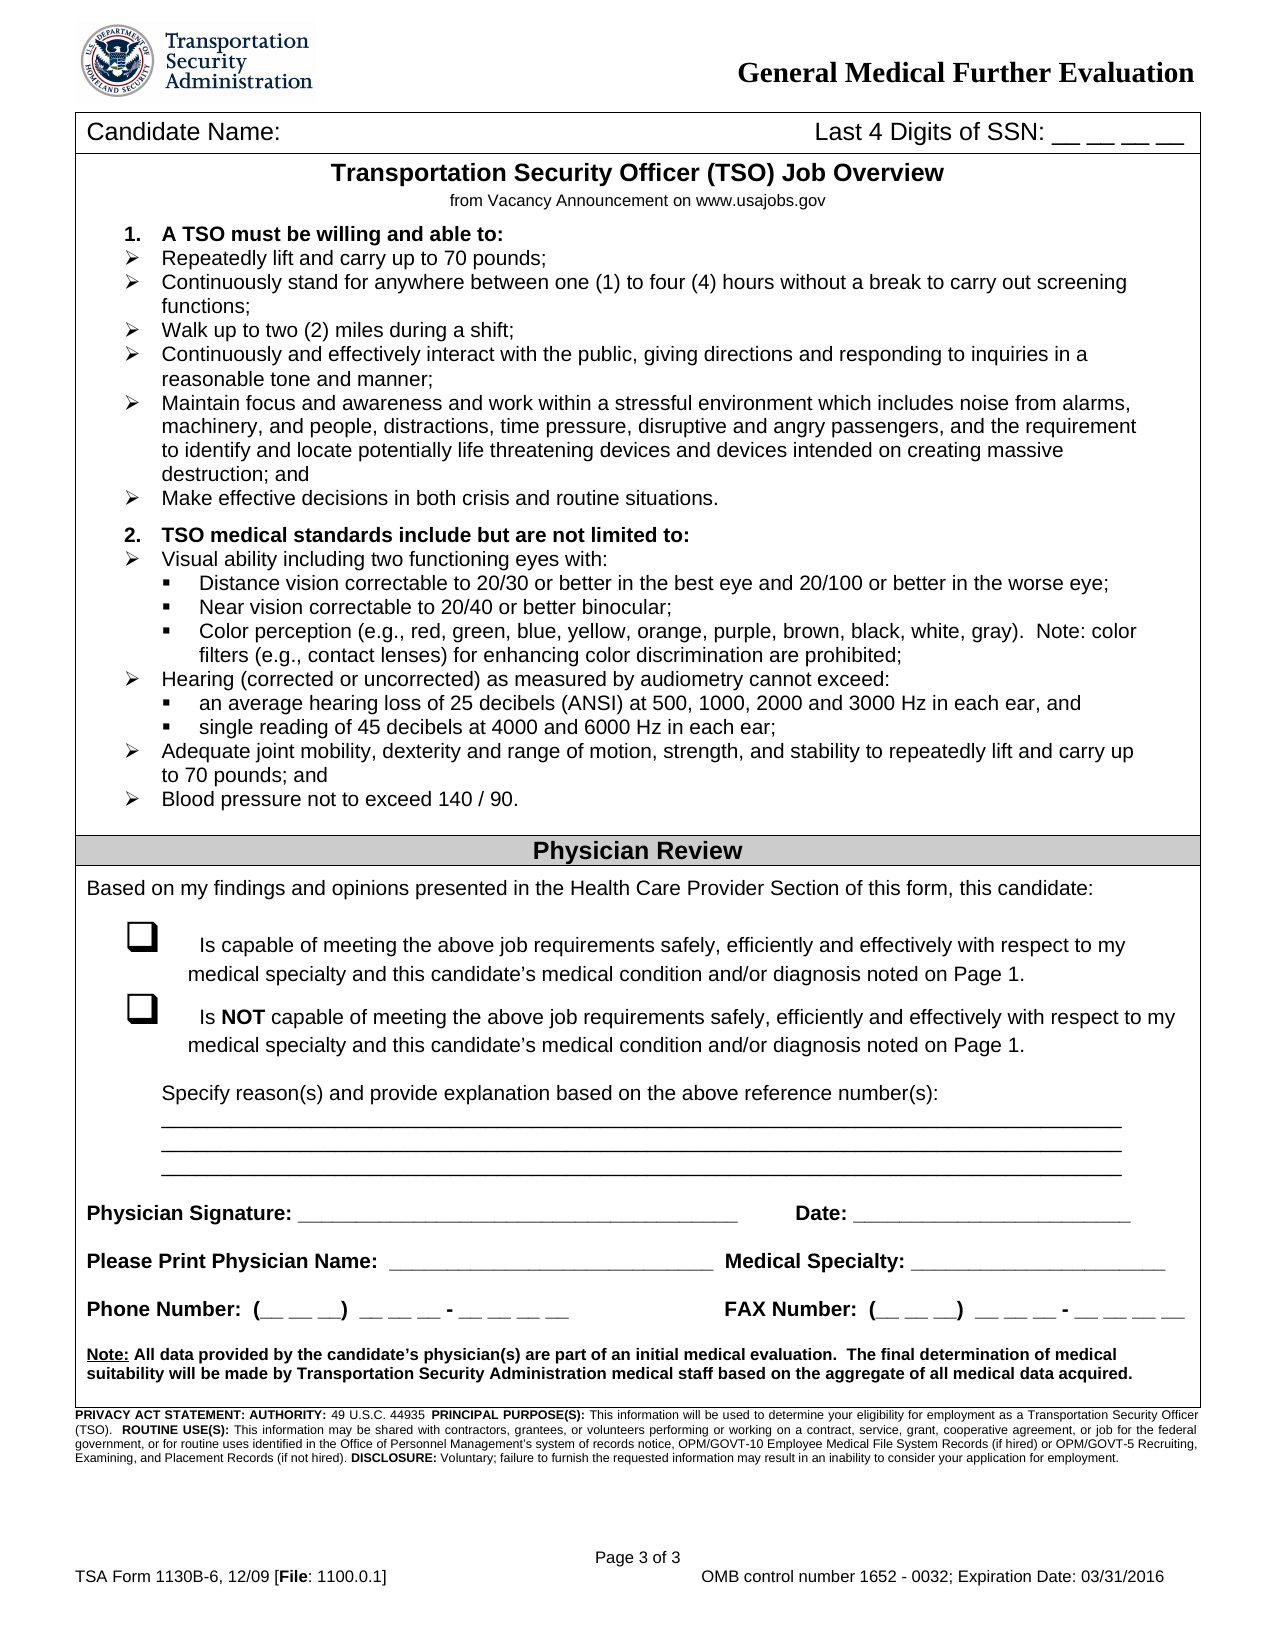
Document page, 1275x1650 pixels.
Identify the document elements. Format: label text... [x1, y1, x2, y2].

table_header Candidate Name: Last 4 Digits of SSN: __ __ __ __ [76, 113, 1200, 152]
table_cell Physician Review [76, 836, 1200, 865]
text PRIVACY ACT STATEMENT: AUTHORITY: 49 U.S.C. 44935 PRINCIPAL PURPOSE(S): This information will be used to determine your eligibility for employment as a Transportation Security Officer (TSO). ROUTINE USE(S): This information may be shared with contractors, grantees, or volunteers performing or working on a contract, service, grant, cooperative agreement, or job for the federal government, or for routine uses identified in the Office of Personnel Management’s system of records notice, OPM/GO-10 Employee Medical File System Records (if hired) or OPM/GO-5 Recruiting, Examining, and Placement Records (if not hired). DISCLOSURE: Voluntary; failure to furnish the requested information may result in an inability to consider your application for employment. [75, 1408, 1200, 1465]
table_cell Based on my findings and opinions presented in the Health Care Provider Section of this form, this candidate: Is capable of meeting the above job requirements safely, efficiently and effectively with respect to my medical specialty and this candidate’s medical condition and/or diagnosis noted on Page 1. Is NOT capable of meeting the above job requirements safely, efficiently and effectively with respect to my medical specialty and this candidate’s medical condition and/or diagnosis noted on Page 1. Specify reason(s) and provide explanation based on the above reference number(s): ___________________________________________________________________________________ ___________________________________________________________________________________ ___________________________________________________________________________________ Physician Signature: ______________________________________ Date: ________________________ Please Print Physician Name: ____________________________ Medical Specialty: ______________________ Phone Number: (__ __ __) __ __ __ - __ __ __ __ FAX Number: (__ __ __) __ __ __ - __ __ __ __ Note: All data provided by the candidate’s physician(s) are part of an initial medical evaluation. The final determination of medical suitability will be made by Transportation Security Administration medical staff based on the aggregate of all medical data acquired. [76, 866, 1200, 1407]
table_cell Transportation Security Officer (TSO) Job Overview from Vacancy Announcement on www.usajobs.gov A TSO must be willing and able to: Repeatedly lift and carry up to 70 pounds; Continuously stand for anywhere between one (1) to four (4) hours without a break to carry out screening functions; Walk up to two (2) miles during a shift; Continuously and effectively interact with the public, giving directions and responding to inquiries in a reasonable tone and manner; Maintain focus and awareness and work within a stressful environment which includes noise from alarms, machinery, and people, distractions, time pressure, disruptive and angry passengers, and the requirement to identify and locate potentially life threatening devices and devices intended on creating massive destruction; and Make effective decisions in both crisis and routine situations. TSO medical standards include but are not limited to: Visual ability including two functioning eyes with: Distance vision correctable to 20/30 or better in the best eye and 20/100 or better in the worse eye; Near vision correctable to 20/40 or better binocular; Color perception (e.g., red, green, blue, yellow, orange, purple, brown, black, white, gray). Note: color filters (e.g., contact lenses) for enhancing color discrimination are prohibited; Hearing (corrected or uncorrected) as measured by audiometry cannot exceed: an average hearing loss of 25 decibels (ANSI) at 500, 1000, 2000 and 3000 Hz in each ear, and single reading of 45 decibels at 4000 and 6000 Hz in each ear; Adequate joint mobility, dexterity and range of motion, strength, and stability to repeatedly lift and carry up to 70 pounds; and Blood pressure not to exceed 140 / 90. [76, 154, 1200, 835]
